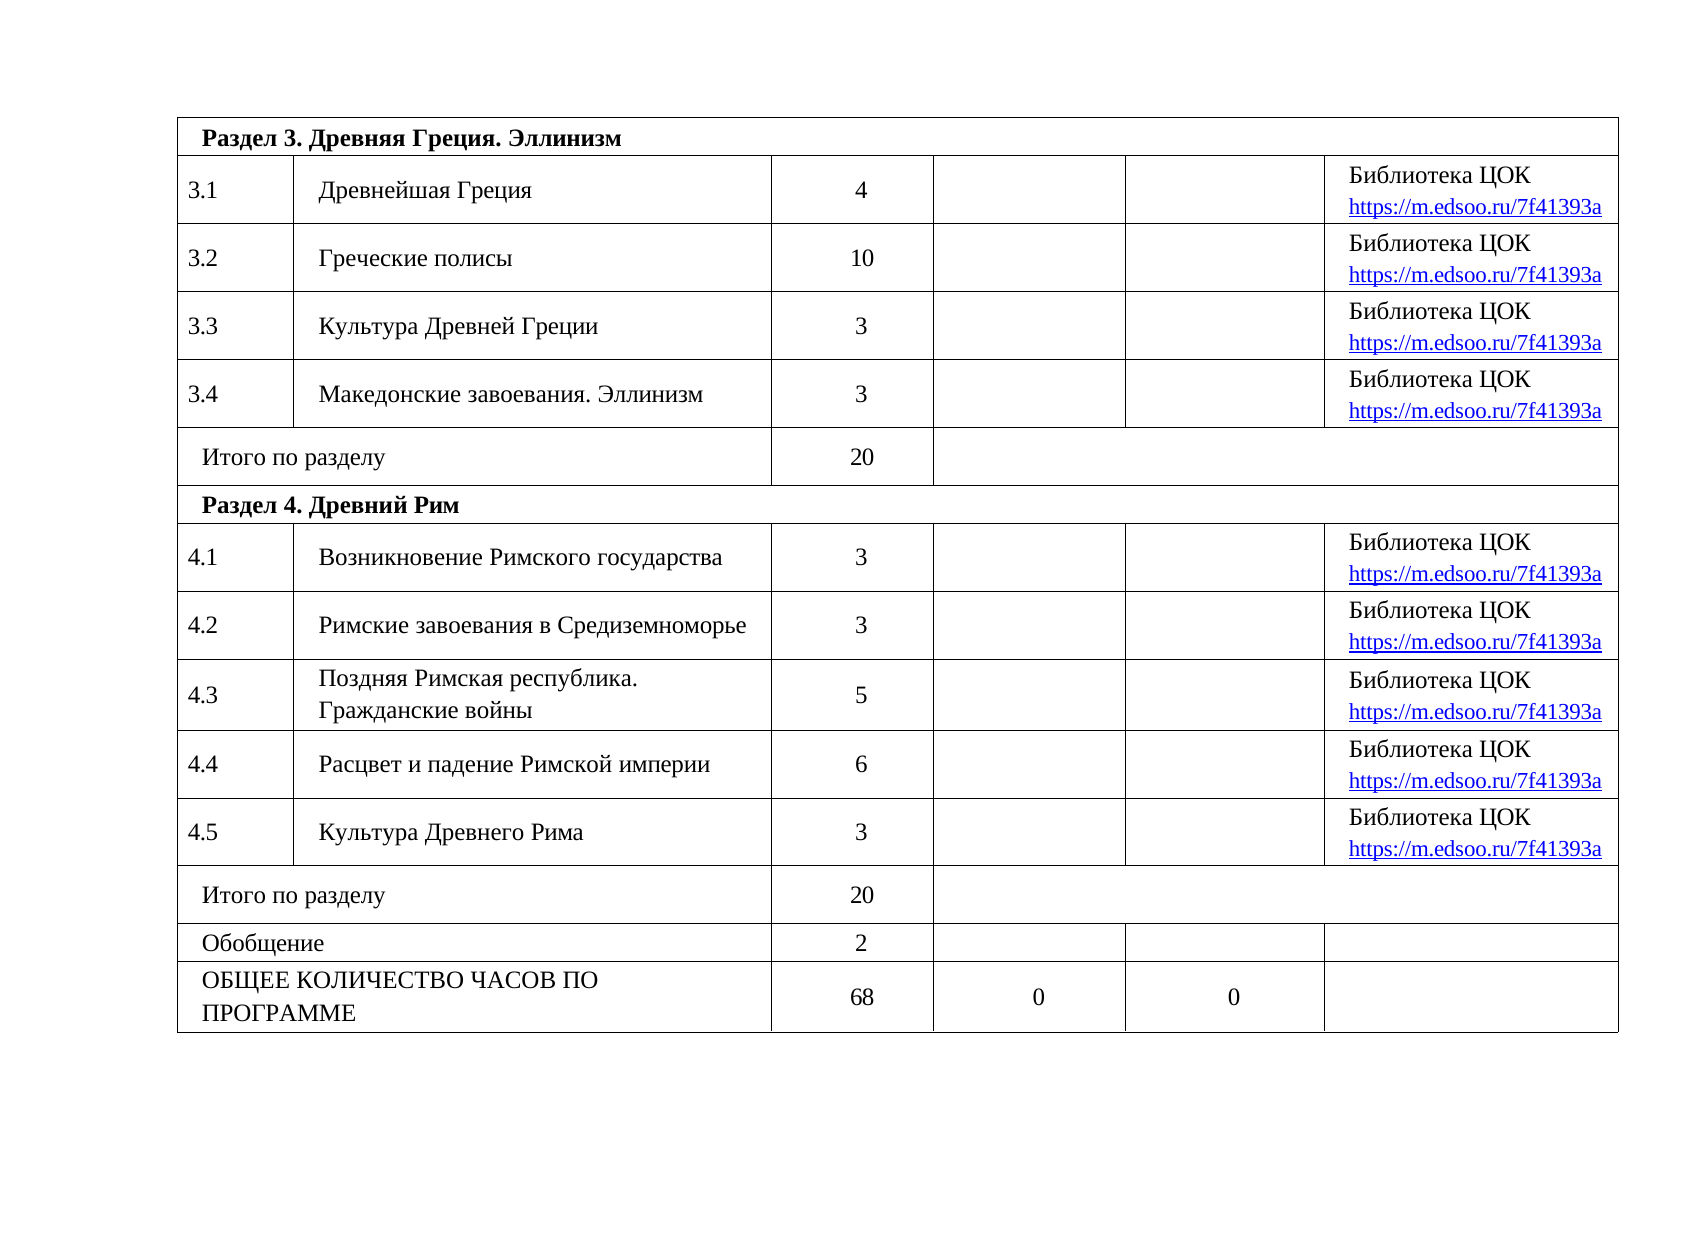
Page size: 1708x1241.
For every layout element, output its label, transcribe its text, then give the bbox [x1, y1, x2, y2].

table_cell [1126, 224, 1324, 291]
table_cell [934, 360, 1125, 427]
table_cell [1126, 924, 1324, 961]
table_cell 4.3 [178, 660, 293, 729]
table_cell [934, 524, 1125, 591]
table_header Раздел 3. Древняя Греция. Эллинизм [178, 118, 1618, 155]
table_cell 0 [1126, 962, 1324, 1031]
table_cell 20 [772, 866, 933, 923]
table_cell [934, 292, 1125, 359]
table_cell 6 [772, 731, 933, 797]
table_cell [934, 866, 1618, 923]
table_cell Культура Древней Греции [294, 292, 771, 359]
table_cell Расцвет и падение Римской империи [294, 731, 771, 797]
table_cell [934, 731, 1125, 797]
table_cell Римские завоевания в Средиземноморье [294, 592, 771, 658]
table_cell Македонские завоевания. Эллинизм [294, 360, 771, 427]
table_cell 3 [772, 360, 933, 427]
table_cell 2 [772, 924, 933, 961]
table_cell 10 [772, 224, 933, 291]
table_cell Раздел 4. Древний Рим [178, 486, 1618, 523]
table_cell Библиотека ЦОК https://m.edsoo.ru/7f41393a [1325, 292, 1618, 359]
table_cell Итого по разделу [178, 866, 771, 923]
table_cell 3.1 [178, 156, 293, 223]
table_cell Возникновение Римского государства [294, 524, 771, 591]
table_cell [1126, 524, 1324, 591]
table_cell 3 [772, 592, 933, 658]
table_cell [1126, 731, 1324, 797]
table_cell [934, 224, 1125, 291]
table_cell [1126, 156, 1324, 223]
table_cell 3 [772, 524, 933, 591]
table_cell [934, 660, 1125, 729]
table_cell Библиотека ЦОК https://m.edsoo.ru/7f41393a [1325, 592, 1618, 658]
table_cell 4.2 [178, 592, 293, 658]
table_cell ОБЩЕЕ КОЛИЧЕСТВО ЧАСОВ ПО ПРОГРАММЕ [178, 962, 771, 1031]
table_cell 3.3 [178, 292, 293, 359]
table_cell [1325, 156, 1618, 223]
table_cell 3.2 [178, 224, 293, 291]
table_cell 0 [934, 962, 1125, 1031]
table_cell Библиотека ЦОК https://m.edsoo.ru/7f41393a [1325, 360, 1618, 427]
table_cell Библиотека ЦОК https://m.edsoo.ru/7f41393a [1325, 524, 1618, 591]
table_cell Культура Древнего Рима [294, 799, 771, 865]
table_cell [934, 592, 1125, 658]
table_cell 4 [772, 156, 933, 223]
table_cell 4.1 [178, 524, 293, 591]
table_cell 4.4 [178, 731, 293, 797]
table_cell 3 [772, 292, 933, 359]
table_cell [1126, 799, 1324, 865]
table_cell [934, 428, 1618, 485]
table_cell Библиотека ЦОК https://m.edsoo.ru/7f41393a [1325, 799, 1618, 865]
table_cell 5 [772, 660, 933, 729]
table_cell [1126, 660, 1324, 729]
table_cell 3 [772, 799, 933, 865]
table_cell Итого по разделу [178, 428, 771, 485]
table_cell [934, 924, 1125, 961]
table_cell [1126, 360, 1324, 427]
table_cell 68 [772, 962, 933, 1031]
table_cell Древнейшая Греция [294, 156, 771, 223]
table_cell [1126, 592, 1324, 658]
table_cell 4.5 [178, 799, 293, 865]
table_cell [934, 156, 1125, 223]
table_cell Греческие полисы [294, 224, 771, 291]
table_cell [1325, 924, 1618, 961]
table_cell [1325, 962, 1618, 1031]
table_cell 20 [772, 428, 933, 485]
table_cell [1126, 292, 1324, 359]
table_cell Поздняя Римская республика. Гражданские войны [294, 660, 771, 729]
table_cell Обобщение [178, 924, 771, 961]
table_cell Библиотека ЦОК https://m.edsoo.ru/7f41393a [1325, 660, 1618, 729]
table_cell 3.4 [178, 360, 293, 427]
table_cell Библиотека ЦОК https://m.edsoo.ru/7f41393a [1325, 731, 1618, 797]
table_cell [934, 799, 1125, 865]
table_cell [1325, 224, 1618, 291]
